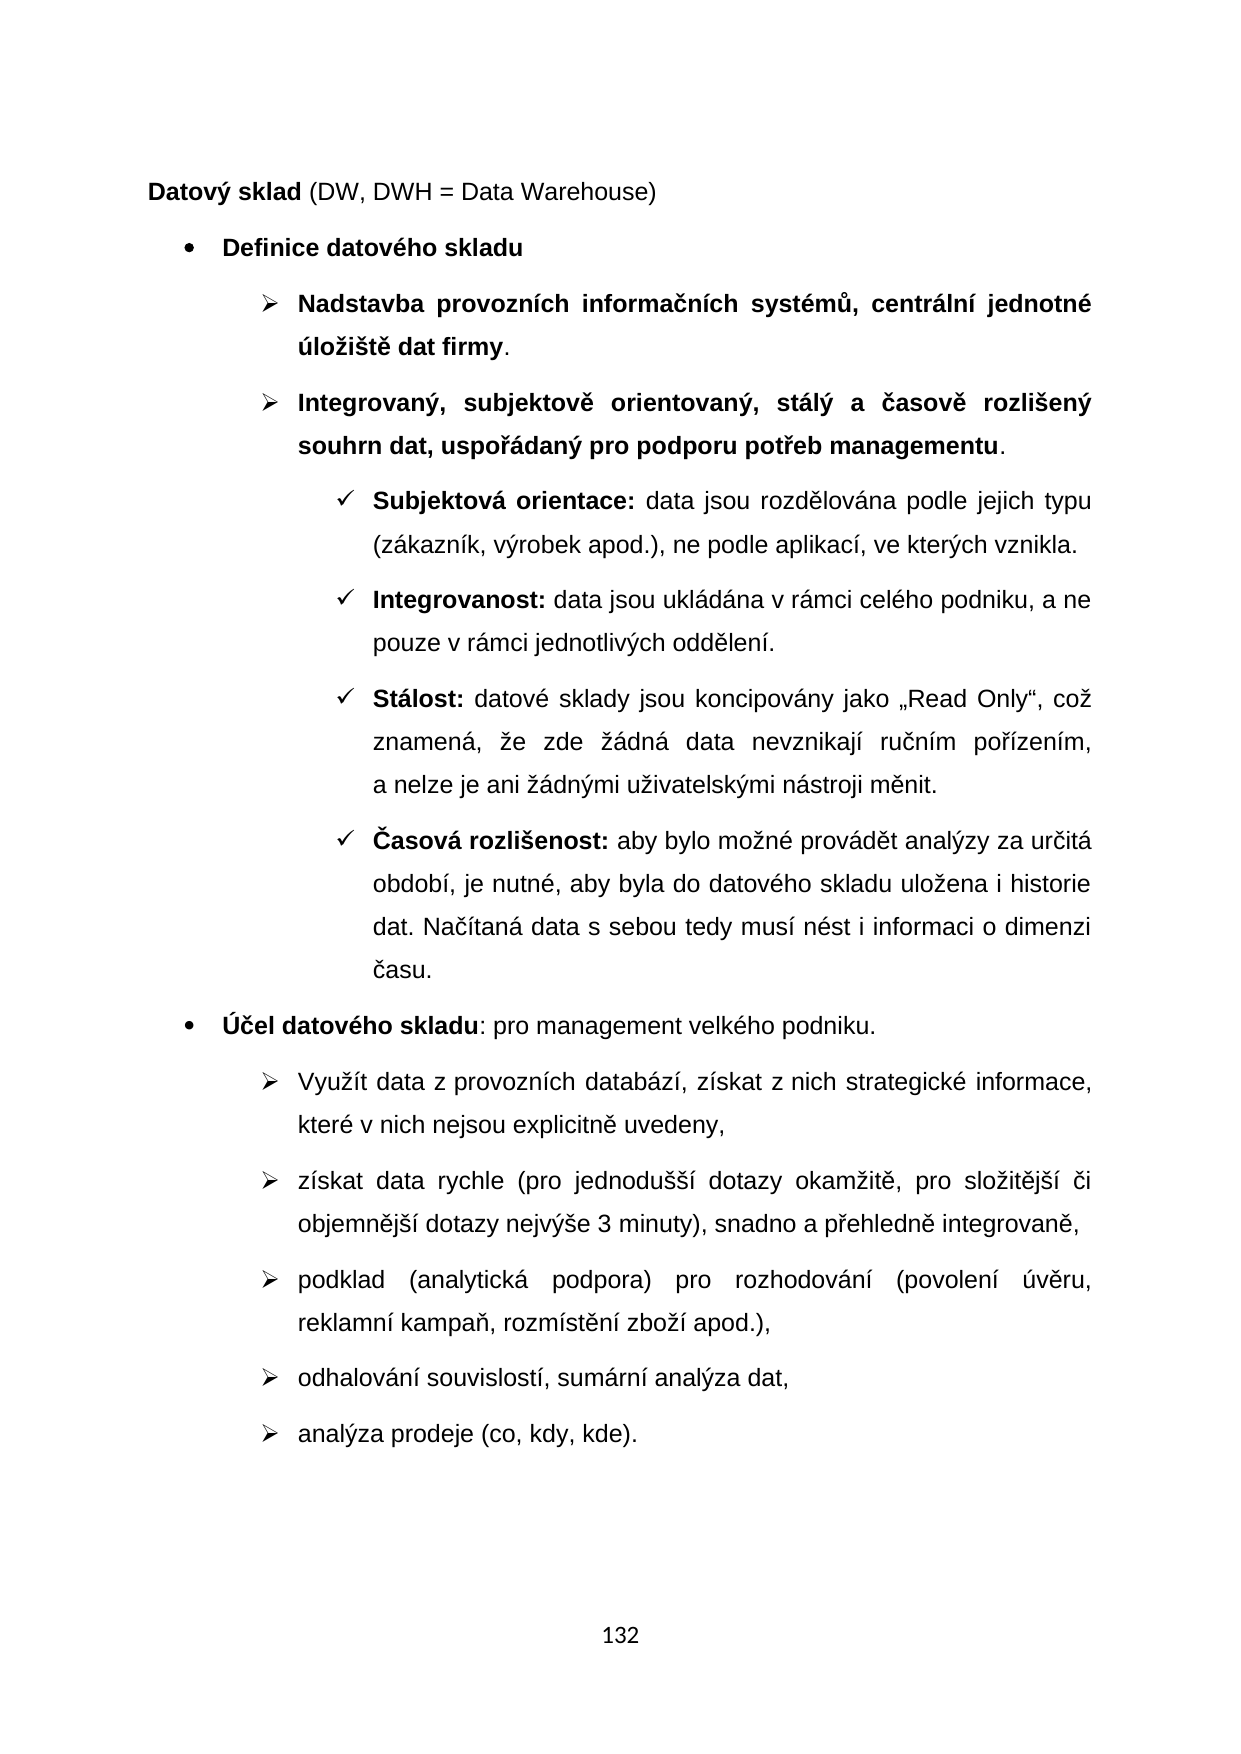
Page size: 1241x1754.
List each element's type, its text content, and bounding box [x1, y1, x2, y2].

list Integrovaný, subjektově orientovaný, stálý a časově rozlišený souhrn dat, uspořádaný pro podporu potřeb managementu. [260, 387, 1093, 459]
list Účel datového skladu: pro management velkého podniku. [185, 1011, 1093, 1040]
list analýza prodeje (co, kdy, kde). [260, 1419, 1093, 1448]
list Nadstavba provozních informačních systémů, centrální jednotné úložiště dat firmy. [260, 289, 1093, 361]
text Datový sklad (DW, DWH = Data Warehouse) [148, 177, 1093, 206]
list Časová rozlišenost: aby bylo možné provádět analýzy za určitá období, je nutné, aby byla do datového skladu uložena i historie dat. Načítaná data s sebou tedy musí nést i informaci o dimenzi času. [335, 826, 1093, 984]
list získat data rychle (pro jednodušší dotazy okamžitě, pro složitější či objemnější dotazy nejvýše 3 minuty), snadno a přehledně integrovaně, [260, 1166, 1093, 1238]
list Integrovanost: data jsou ukládána v rámci celého podniku, a ne pouze v rámci jednotlivých oddělení. [335, 585, 1093, 657]
list podklad (analytická podpora) pro rozhodování (povolení úvěru, reklamní kampaň, rozmístění zboží apod.), [260, 1264, 1093, 1337]
list Definice datového skladu [185, 233, 1093, 262]
list Stálost: datové sklady jsou koncipovány jako „Read Only“, což znamená, že zde žádná data nevznikají ručním pořízením, a nelze je ani žádnými uživatelskými nástroji měnit. [335, 684, 1093, 799]
list odhalování souvislostí, sumární analýza dat, [260, 1363, 1093, 1392]
list Využít data z provozních databází, získat z nich strategické informace, které v nich nejsou explicitně uvedeny, [260, 1067, 1093, 1139]
list Subjektová orientace: data jsou rozdělována podle jejich typu (zákazník, výrobek apod.), ne podle aplikací, ve kterých vznikla. [335, 486, 1093, 558]
